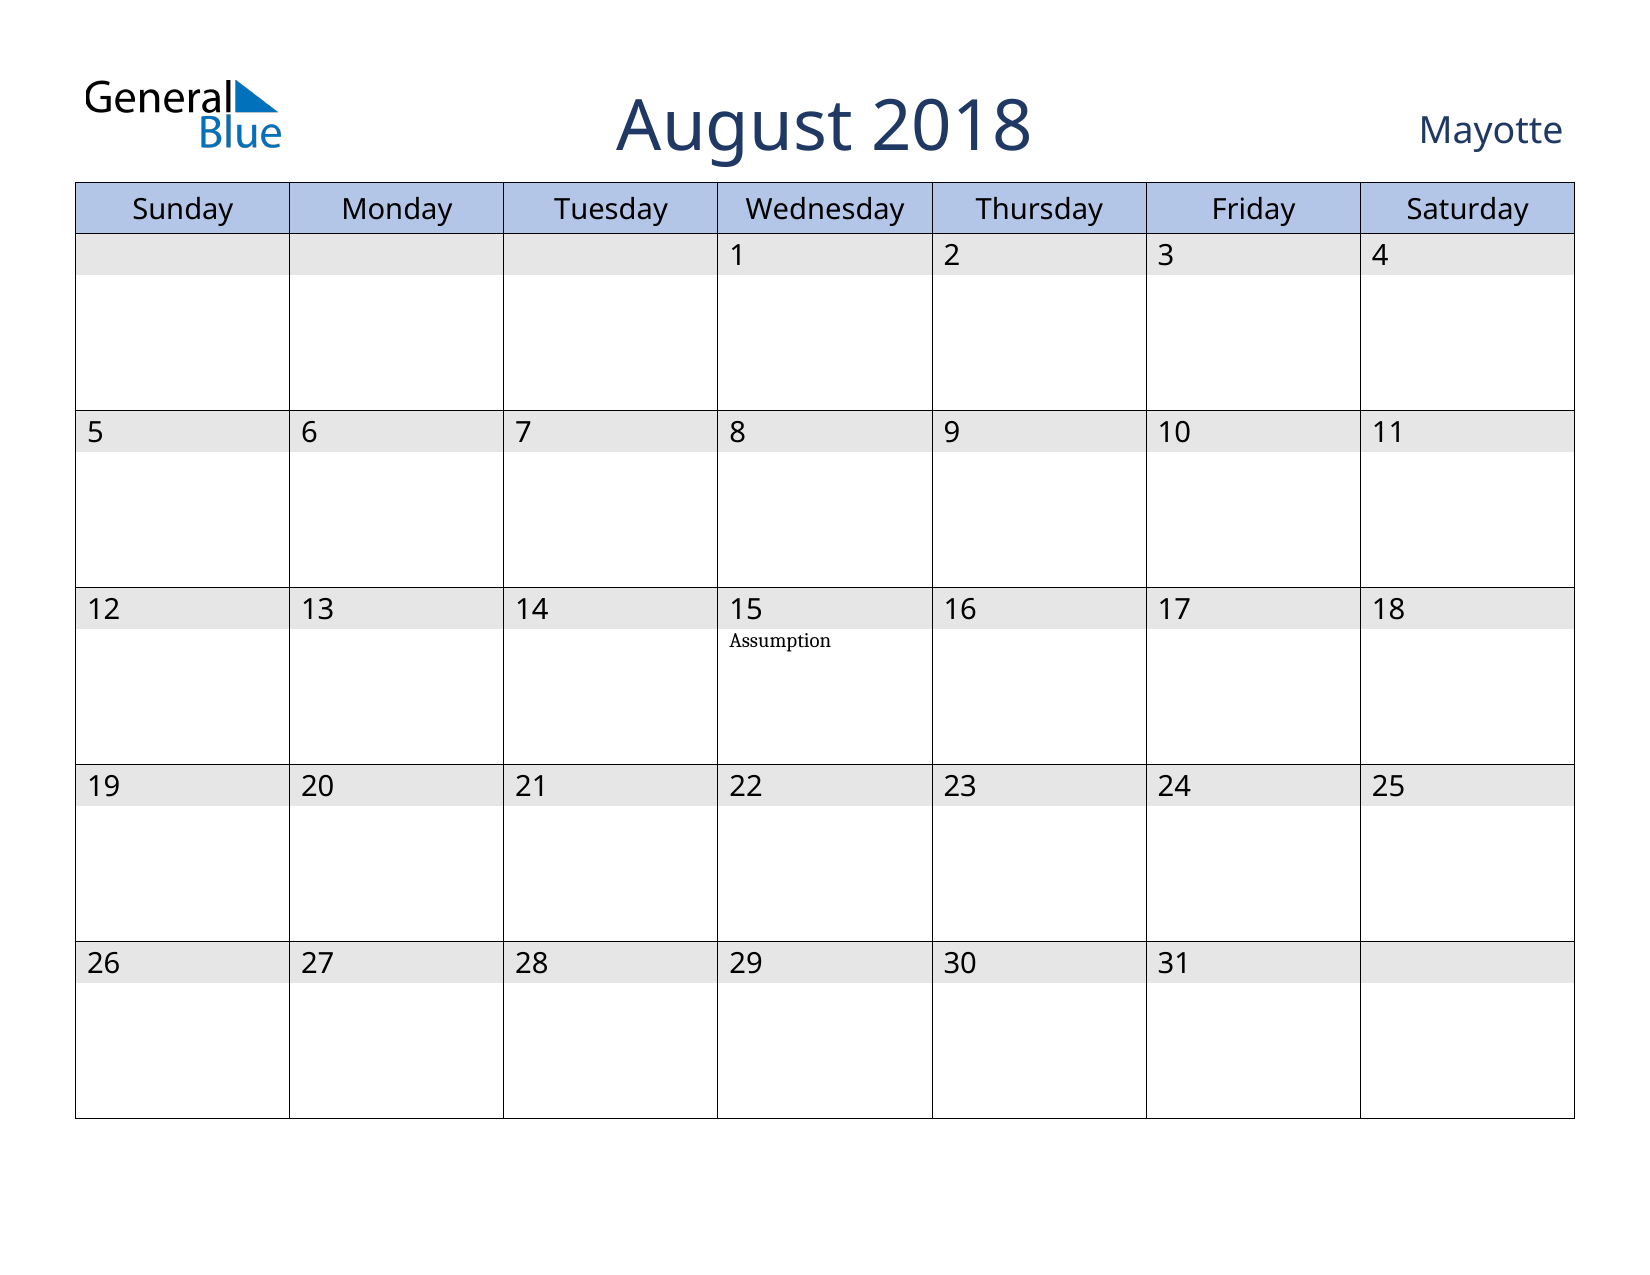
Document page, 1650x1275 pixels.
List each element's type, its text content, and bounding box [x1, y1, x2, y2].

table_cell [76, 234, 289, 275]
table_cell Thursday [933, 183, 1146, 233]
table_cell 23 [933, 765, 1146, 806]
table_cell [76, 629, 289, 764]
table_cell [504, 275, 717, 410]
table_cell [290, 452, 503, 587]
table_header Mayotte [1146, 75, 1574, 182]
table_cell Friday [1147, 183, 1360, 233]
table_cell 2 [933, 234, 1146, 275]
table_cell 22 [718, 765, 932, 806]
table_cell 4 [1361, 234, 1574, 275]
table_cell 10 [1147, 411, 1360, 452]
table_cell 20 [290, 765, 503, 806]
table_cell [933, 629, 1146, 764]
table_cell [76, 275, 289, 410]
table_cell 6 [290, 411, 503, 452]
table_cell [718, 806, 932, 941]
table_cell [1147, 452, 1360, 587]
table_cell Saturday [1361, 183, 1574, 233]
table_cell [1361, 942, 1574, 983]
table_cell 19 [76, 765, 289, 806]
table_cell [1361, 452, 1574, 587]
table_cell 29 [718, 942, 932, 983]
table_cell [504, 983, 717, 1118]
table_cell [1147, 806, 1360, 941]
table_cell 13 [290, 588, 503, 629]
table_cell [290, 806, 503, 941]
table_cell [1147, 275, 1360, 410]
table_cell 1 [718, 234, 932, 275]
table_cell [1361, 629, 1574, 764]
table_cell 9 [933, 411, 1146, 452]
table_cell [504, 806, 717, 941]
table_cell [504, 234, 717, 275]
table_cell [1361, 983, 1574, 1118]
table_cell [290, 234, 503, 275]
table_header [76, 75, 503, 182]
table_cell [290, 983, 503, 1118]
table_cell 15 [718, 588, 932, 629]
table_cell 5 [76, 411, 289, 452]
table_cell 18 [1361, 588, 1574, 629]
table_cell 12 [76, 588, 289, 629]
table_cell 24 [1147, 765, 1360, 806]
table_cell [76, 452, 289, 587]
table_cell [290, 629, 503, 764]
table_cell Wednesday [718, 183, 932, 233]
table_cell [76, 983, 289, 1118]
picture [86, 80, 281, 148]
table_cell 28 [504, 942, 717, 983]
table_cell 21 [504, 765, 717, 806]
table_cell 11 [1361, 411, 1574, 452]
table_cell 25 [1361, 765, 1574, 806]
table_header August 2018 [504, 75, 1146, 182]
table_cell [1147, 983, 1360, 1118]
table_cell Sunday [76, 183, 289, 233]
table_cell [718, 983, 932, 1118]
table_cell [933, 275, 1146, 410]
table_cell 16 [933, 588, 1146, 629]
table_cell 7 [504, 411, 717, 452]
table_cell [1147, 629, 1360, 764]
table_cell 27 [290, 942, 503, 983]
table_cell [933, 806, 1146, 941]
table_cell [718, 452, 932, 587]
table_cell 14 [504, 588, 717, 629]
table_cell [933, 983, 1146, 1118]
table_cell [718, 275, 932, 410]
table_cell 3 [1147, 234, 1360, 275]
table_cell [504, 452, 717, 587]
table_cell [290, 275, 503, 410]
table_cell 30 [933, 942, 1146, 983]
table_cell Tuesday [504, 183, 717, 233]
table_cell 31 [1147, 942, 1360, 983]
table_cell Assumption [718, 629, 932, 764]
table_cell Monday [290, 183, 503, 233]
table_cell [933, 452, 1146, 587]
table_cell [1361, 806, 1574, 941]
table_cell [1361, 275, 1574, 410]
table_cell [504, 629, 717, 764]
table_cell 8 [718, 411, 932, 452]
table_cell 17 [1147, 588, 1360, 629]
table_cell [76, 806, 289, 941]
table_cell 26 [76, 942, 289, 983]
